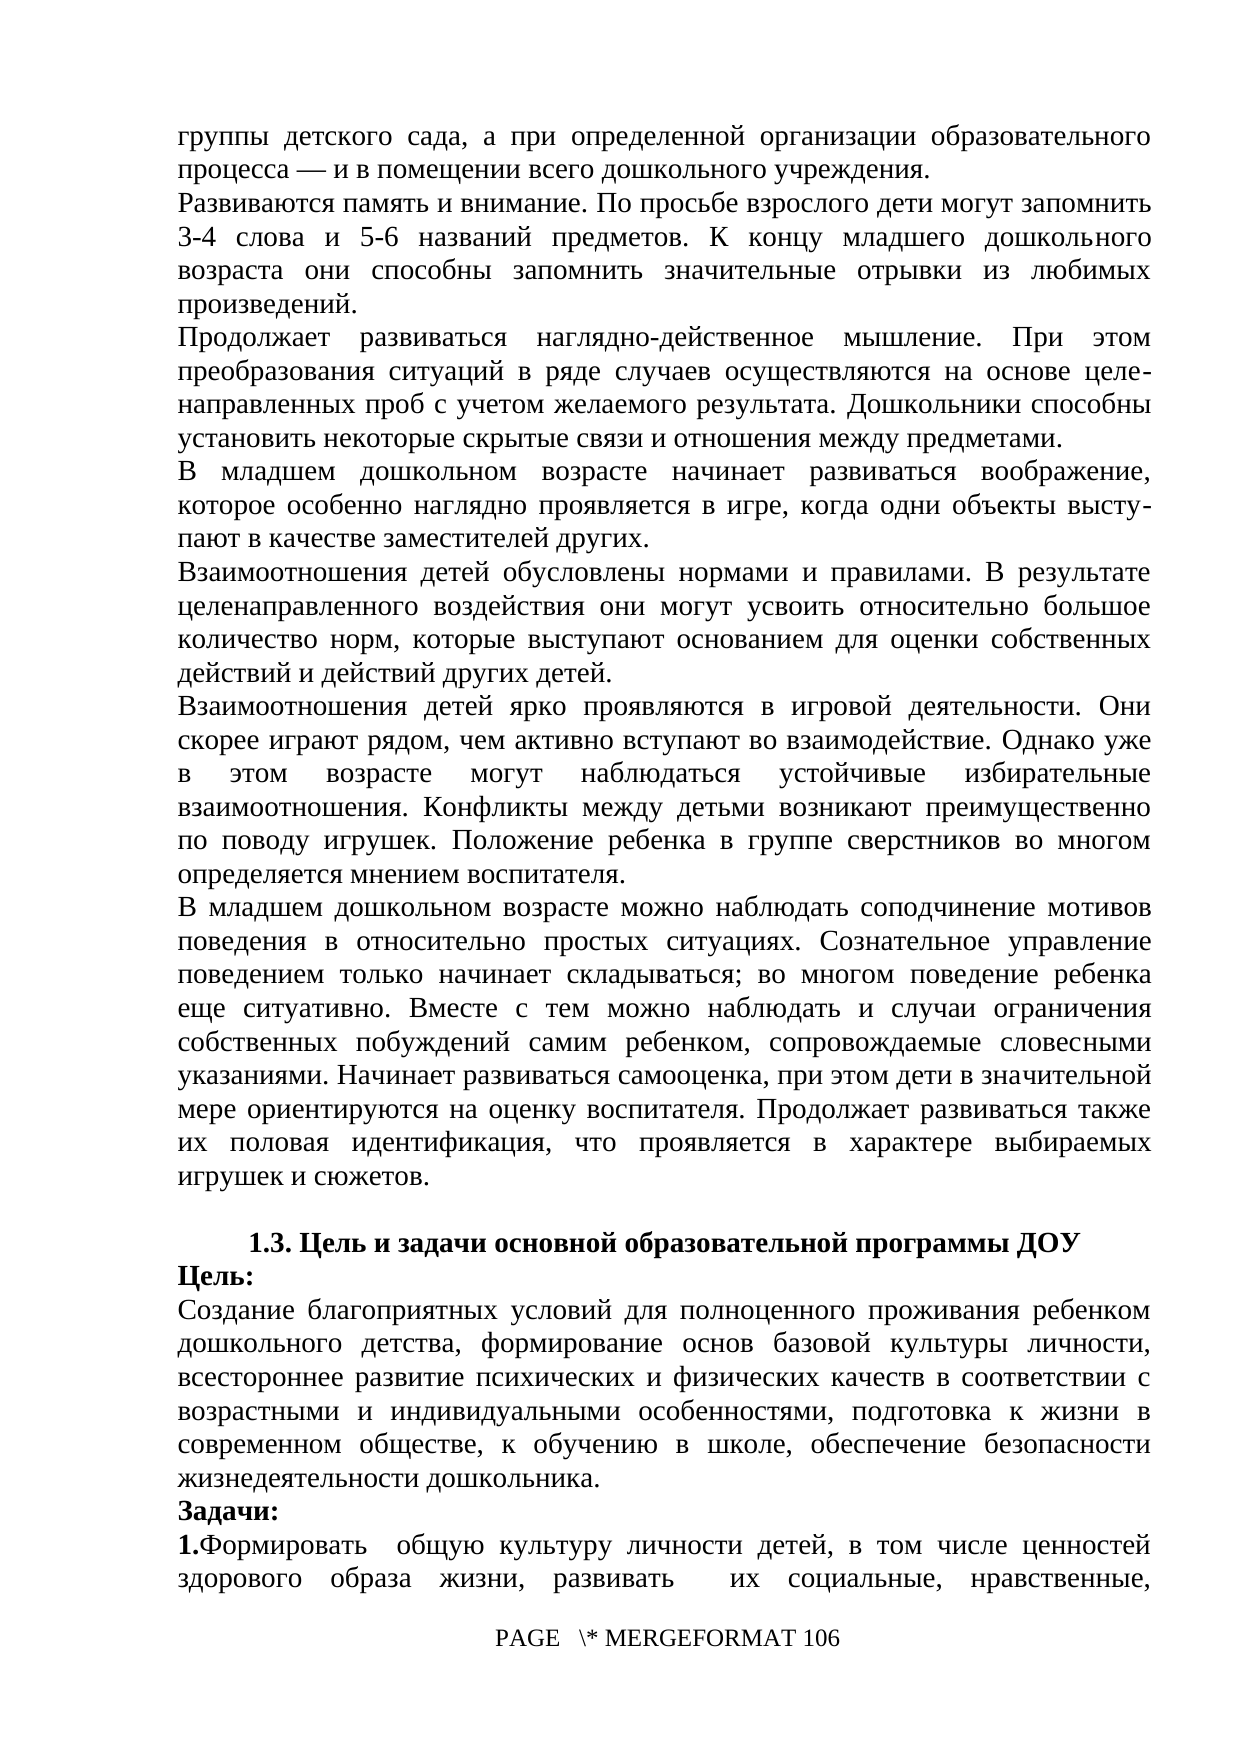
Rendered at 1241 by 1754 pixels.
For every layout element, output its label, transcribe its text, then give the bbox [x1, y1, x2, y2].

text 1.3. Цель и задачи основной образовательной программы ДОУ [177, 1225, 1152, 1258]
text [177, 1527, 1152, 1594]
text Цель: [177, 1258, 1152, 1292]
text Развиваются память и внимание. По просьбе взрослого дети могут запомнить 3-4 слова и 5-6 названий предметов. К концу младшего дошкольного возраста они способны запомнить значительные отрывки из любимых произведений. [177, 185, 1152, 319]
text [177, 118, 1152, 185]
text В младшем дошкольном возрасте начинает развиваться воображение, которое особенно наглядно проявляется в игре, когда одни объекты выступают в качестве заместителей других. [177, 453, 1152, 554]
text Взаимоотношения детей ярко проявляются в игровой деятельности. Они скорее играют рядом, чем активно вступают во взаимодействие. Однако уже в этом возрасте могут наблюдаться устойчивые избирательные взаимоотношения. Конфликты между детьми возникают преимущественно по поводу игрушек. Положение ребенка в группе сверстников во многом определяется мнением воспитателя. [177, 688, 1152, 889]
text Задачи: [177, 1493, 1152, 1527]
text Продолжает развиваться наглядно-действенное мышление. При этом преобразования ситуаций в ряде случаев осуществляются на основе целенаправленных проб с учетом желаемого результата. Дошкольники способны установить некоторые скрытые связи и отношения между предметами. [177, 319, 1152, 453]
text Взаимоотношения детей обусловлены нормами и правилами. В результате целенаправленного воздействия они могут усвоить относительно большое количество норм, которые выступают основанием для оценки собственных действий и действий других детей. [177, 554, 1152, 688]
text В младшем дошкольном возрасте можно наблюдать соподчинение мотивов поведения в относительно простых ситуациях. Сознательное управление поведением только начинает складываться; во многом поведение ребенка еще ситуативно. Вместе с тем можно наблюдать и случаи ограничения собственных побуждений самим ребенком, сопровождаемые словесными указаниями. Начинает развиваться самооценка, при этом дети в значительной мере ориентируются на оценку воспитателя. Продолжает развиваться также их половая идентификация, что проявляется в характере выбираемых игрушек и сюжетов. [177, 889, 1152, 1191]
text Создание благоприятных условий для полноценного проживания ребенком дошкольного детства, формирование основ базовой культуры личности, всестороннее развитие психических и физических качеств в соответствии с возрастными и индивидуальными особенностями, подготовка к жизни в современном обществе, к обучению в школе, обеспечение безопасности жизнедеятельности дошкольника. [177, 1292, 1152, 1493]
